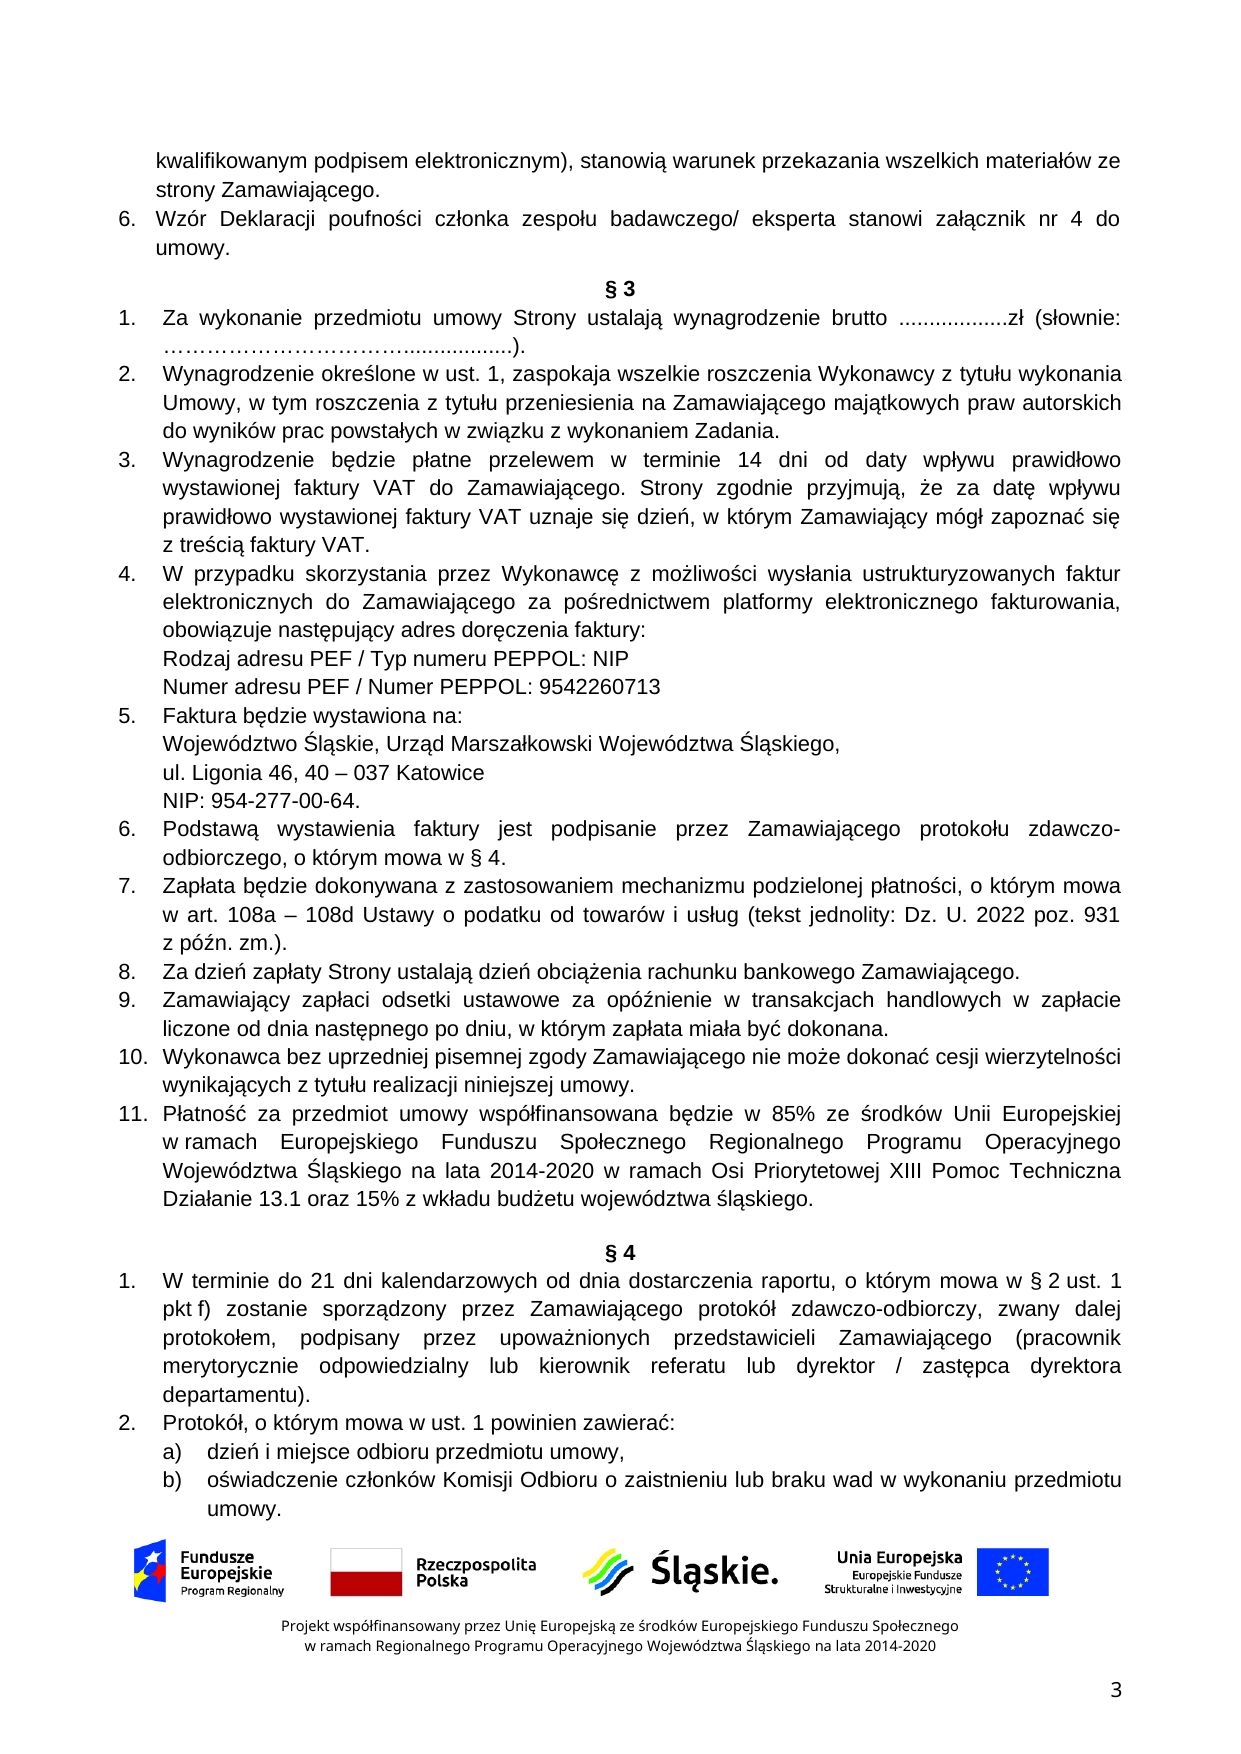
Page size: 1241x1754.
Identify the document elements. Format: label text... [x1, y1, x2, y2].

text Województwo Śląskie, Urząd Marszałkowski Województwa Śląskiego, [162, 731, 1122, 756]
list Faktura będzie wystawiona na: [118, 703, 1122, 728]
list Zapłata będzie dokonywana z zastosowaniem mechanizmu podzielonej płatności, o którym mowa w art. 108a – 108d Ustawy o podatku od towarów i usług (tekst jednolity: Dz. U. 2022 poz. 931 z późn. zm.). [118, 873, 1122, 955]
picture [118, 1523, 1064, 1616]
list W przypadku skorzystania przez Wykonawcę z możliwości wysłania ustrukturyzowanych faktur elektronicznych do Zamawiającego za pośrednictwem platformy elektronicznego fakturowania, obowiązuje następujący adres doręczenia faktury: [118, 560, 1122, 642]
list Podstawą wystawienia faktury jest podpisanie przez Zamawiającego protokołu zdawczo-odbiorczego, o którym mowa w § 4. [118, 816, 1122, 870]
text ul. Ligonia 46, 40 – 037 Katowice [162, 759, 1122, 785]
list Wzór Deklaracji poufności członka zespołu badawczego/ eksperta stanowi załącznik nr 4 do umowy. [118, 206, 1122, 260]
list Zamawiający zapłaci odsetki ustawowe za opóźnienie w transakcjach handlowych w zapłacie liczone od dnia następnego po dniu, w którym zapłata miała być dokonana. [118, 987, 1122, 1041]
list Za wykonanie przedmiotu umowy Strony ustalają wynagrodzenie brutto ..................zł (słownie:……………………………..................). [118, 304, 1122, 358]
list W terminie do 21 dni kalendarzowych od dnia dostarczenia raportu, o którym mowa w § 2 ust. 1 pkt f) zostanie sporządzony przez Zamawiającego protokół zdawczo-odbiorczy, zwany dalej protokołem, podpisany przez upoważnionych przedstawicieli Zamawiającego (pracownik merytorycznie odpowiedzialny lub kierownik referatu lub dyrektor / zastępca dyrektora departamentu). [118, 1268, 1122, 1407]
list Wynagrodzenie określone w ust. 1, zaspokaja wszelkie roszczenia Wykonawcy z tytułu wykonania Umowy, w tym roszczenia z tytułu przeniesienia na Zamawiającego majątkowych praw autorskich do wyników prac powstałych w związku z wykonaniem Zadania. [118, 361, 1122, 443]
list Płatność za przedmiot umowy współfinansowana będzie w 85% ze środków Unii Europejskiej w ramach Europejskiego Funduszu Społecznego Regionalnego Programu Operacyjnego Województwa Śląskiego na lata 2014-2020 w ramach Osi Priorytetowej XIII Pomoc Techniczna Działanie 13.1 oraz 15% z wkładu budżetu województwa śląskiego. [118, 1101, 1122, 1211]
list Wynagrodzenie będzie płatne przelewem w terminie 14 dni od daty wpływu prawidłowo wystawionej faktury VAT do Zamawiającego. Strony zgodnie przyjmują, że za datę wpływu prawidłowo wystawionej faktury VAT uznaje się dzień, w którym Zamawiający mógł zapoznać się z treścią faktury VAT. [118, 447, 1122, 557]
text NIP: 954-277-00-64. [162, 788, 1122, 813]
text § 4 [118, 1239, 1122, 1265]
list Wykonawca bez uprzedniej pisemnej zgody Zamawiającego nie może dokonać cesji wierzytelności wynikających z tytułu realizacji niniejszej umowy. [118, 1044, 1122, 1097]
list oświadczenie członków Komisji Odbioru o zaistnieniu lub braku wad w wykonaniu przedmiotu umowy. [162, 1467, 1122, 1521]
list Za dzień zapłaty Strony ustalają dzień obciążenia rachunku bankowego Zamawiającego. [118, 958, 1122, 984]
list Protokół, o którym mowa w ust. 1 powinien zawierać: [118, 1410, 1122, 1435]
text Rodzaj adresu PEF / Typ numeru PEPPOL: NIP [162, 646, 1122, 671]
list dzień i miejsce odbioru przedmiotu umowy, [162, 1438, 1122, 1464]
text Numer adresu PEF / Numer PEPPOL: 9542260713 [162, 674, 1122, 699]
text § 3 [118, 276, 1122, 301]
